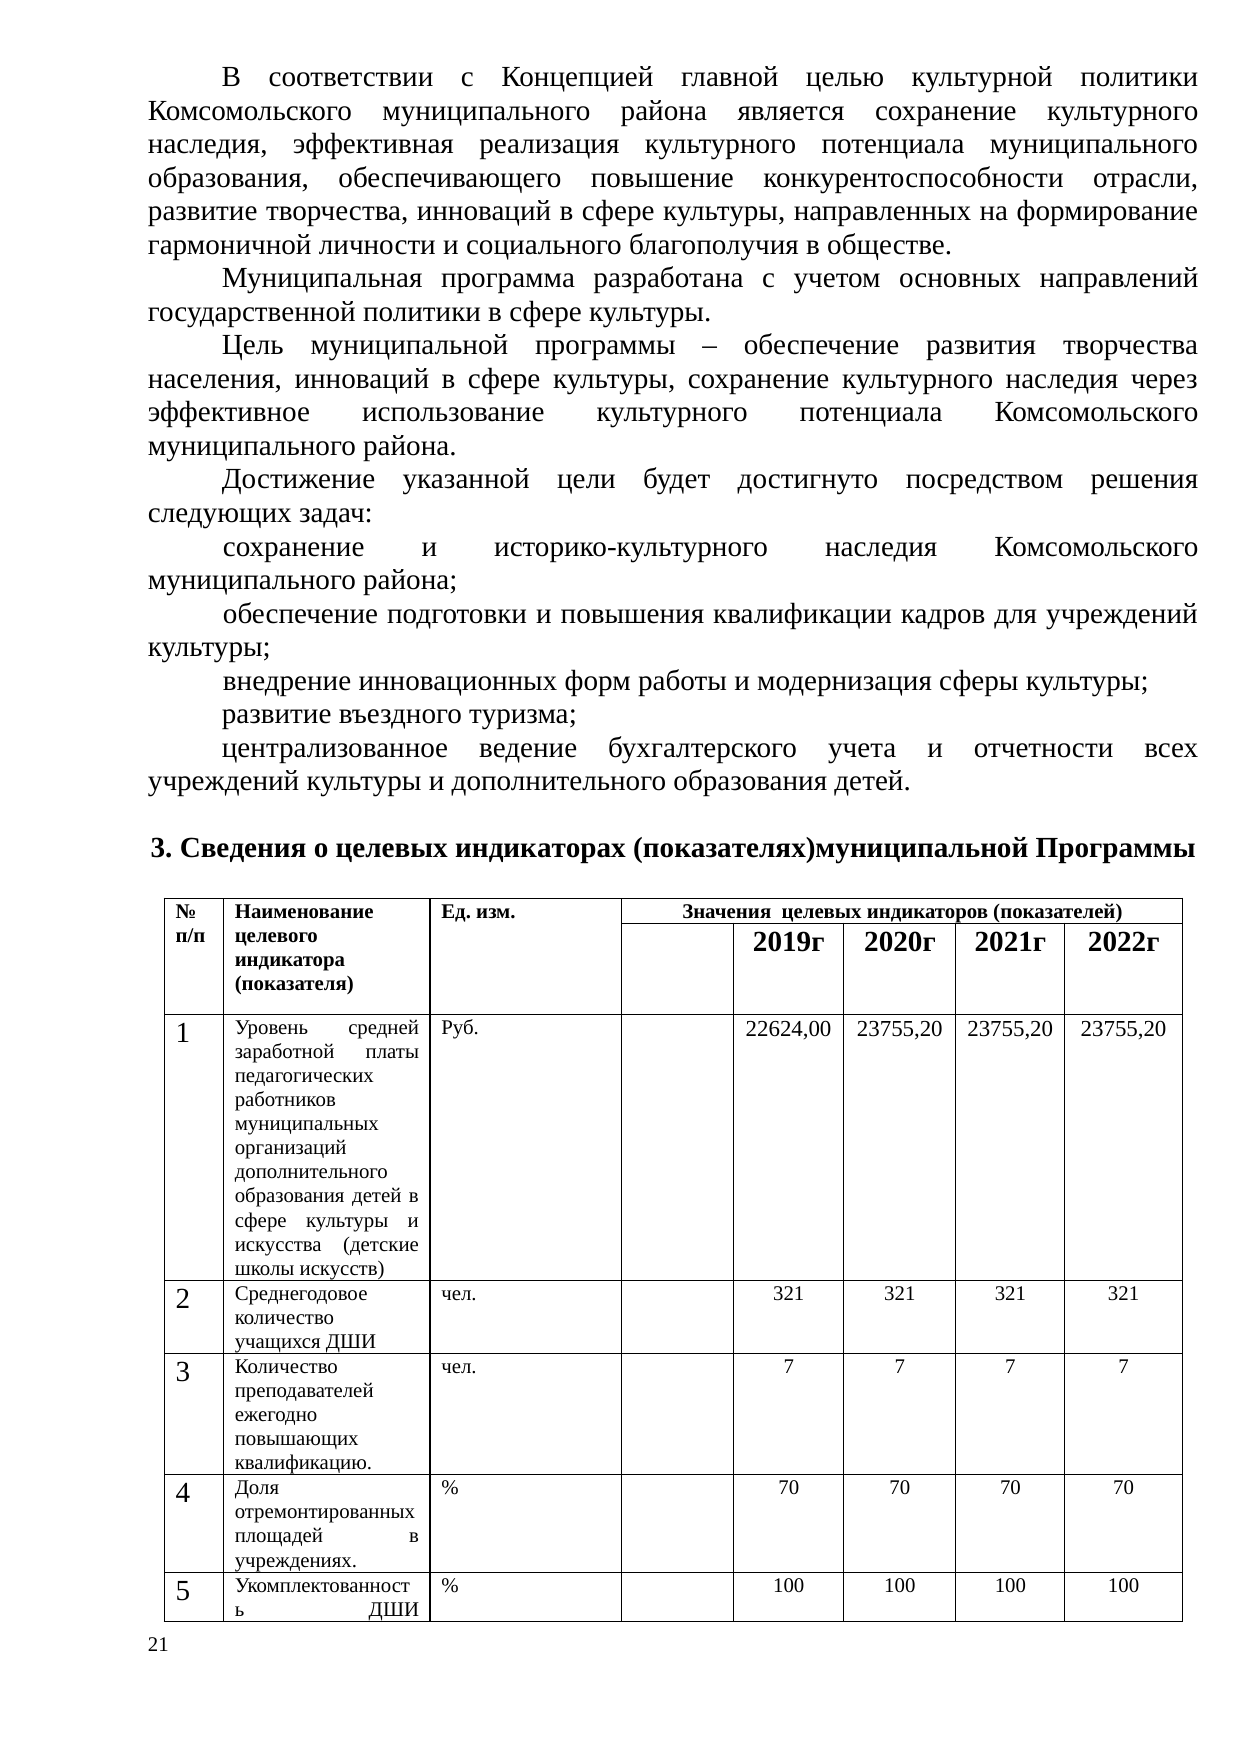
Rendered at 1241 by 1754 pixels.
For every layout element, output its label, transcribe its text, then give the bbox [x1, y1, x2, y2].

table_cell % [431, 1475, 621, 1572]
table_header № п/п [165, 899, 223, 1014]
table_cell [622, 1015, 733, 1280]
table_cell 23755,20 [956, 1015, 1064, 1280]
table_header Наименование целевого индикатора (показателя) [224, 899, 429, 1014]
table_cell [622, 1354, 733, 1474]
text развитие въездного туризма; [148, 696, 1199, 730]
table_cell 4 [165, 1475, 223, 1572]
table_cell 7 [1065, 1354, 1182, 1474]
table_cell 321 [956, 1281, 1064, 1353]
table_cell 2 [165, 1281, 223, 1353]
text внедрение инновационных форм работы и модернизация сферы культуры; [148, 663, 1199, 696]
text В соответствии с Концепцией главной целью культурной политики Комсомольского муниципального района является сохранение культурного наследия, эффективная реализация культурного потенциала муниципального образования, обеспечивающего повышение конкурентоспособности отрасли, развитие творчества, инноваций в сфере культуры, направленных на формирование гармоничной личности и социального благополучия в обществе. [148, 59, 1199, 260]
text обеспечение подготовки и повышения квалификации кадров для учреждений культуры; [148, 596, 1199, 663]
table_cell 70 [844, 1475, 955, 1572]
table_cell 2020г [844, 924, 955, 1014]
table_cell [224, 1573, 429, 1621]
table_cell 321 [1065, 1281, 1182, 1353]
table_cell [622, 924, 733, 1014]
table_cell 321 [844, 1281, 955, 1353]
table_cell Руб. [431, 1015, 621, 1280]
text сохранение и историко-культурного наследия Комсомольского муниципального района; [148, 529, 1199, 596]
table_cell чел. [431, 1281, 621, 1353]
text Муниципальная программа разработана с учетом основных направлений государственной политики в сфере культуры. [148, 260, 1199, 327]
table_cell 22624,00 [734, 1015, 843, 1280]
table_cell [622, 1573, 733, 1621]
table_cell 5 [165, 1573, 223, 1621]
table_header Значения целевых индикаторов (показателей) [622, 899, 1182, 923]
table_cell 100 [734, 1573, 843, 1621]
table_cell 23755,20 [1065, 1015, 1182, 1280]
table_cell 2019г [734, 924, 843, 1014]
table_cell чел. [431, 1354, 621, 1474]
table_cell 321 [734, 1281, 843, 1353]
table_cell 3 [165, 1354, 223, 1474]
table_cell [622, 1281, 733, 1353]
table_cell 100 [844, 1573, 955, 1621]
text 3. Сведения о целевых индикаторах (показателях)муниципальной Программы [148, 831, 1199, 864]
table_cell 7 [734, 1354, 843, 1474]
table_cell 7 [956, 1354, 1064, 1474]
text централизованное ведение бухгалтерского учета и отчетности всех учреждений культуры и дополнительного образования детей. [148, 730, 1199, 797]
table_cell Доля отремонтированных площадей в учреждениях. [224, 1475, 429, 1572]
table_cell 2022г [1065, 924, 1182, 1014]
table_cell 23755,20 [844, 1015, 955, 1280]
table_header Ед. изм. [431, 899, 621, 1014]
table_cell 70 [1065, 1475, 1182, 1572]
table_cell 1 [165, 1015, 223, 1280]
table_cell 7 [844, 1354, 955, 1474]
table_cell 100 [1065, 1573, 1182, 1621]
text Цель муниципальной программы – обеспечение развития творчества населения, инноваций в сфере культуры, сохранение культурного наследия через эффективное использование культурного потенциала Комсомольского муниципального района. [148, 327, 1199, 462]
table_cell % [431, 1573, 621, 1621]
table_cell [622, 1475, 733, 1572]
table_cell 70 [956, 1475, 1064, 1572]
table_cell 70 [734, 1475, 843, 1572]
table_cell 100 [956, 1573, 1064, 1621]
table_cell Уровень средней заработной платы педагогических работников муниципальных организаций дополнительного образования детей в сфере культуры и искусства (детские школы искусств) [224, 1015, 429, 1280]
table_cell Среднегодовое количество учащихся ДШИ [224, 1281, 429, 1353]
text Достижение указанной цели будет достигнуто посредством решения следующих задач: [148, 462, 1199, 529]
table_cell Количество преподавателей ежегодно повышающих квалификацию. [224, 1354, 429, 1474]
table_cell 2021г [956, 924, 1064, 1014]
